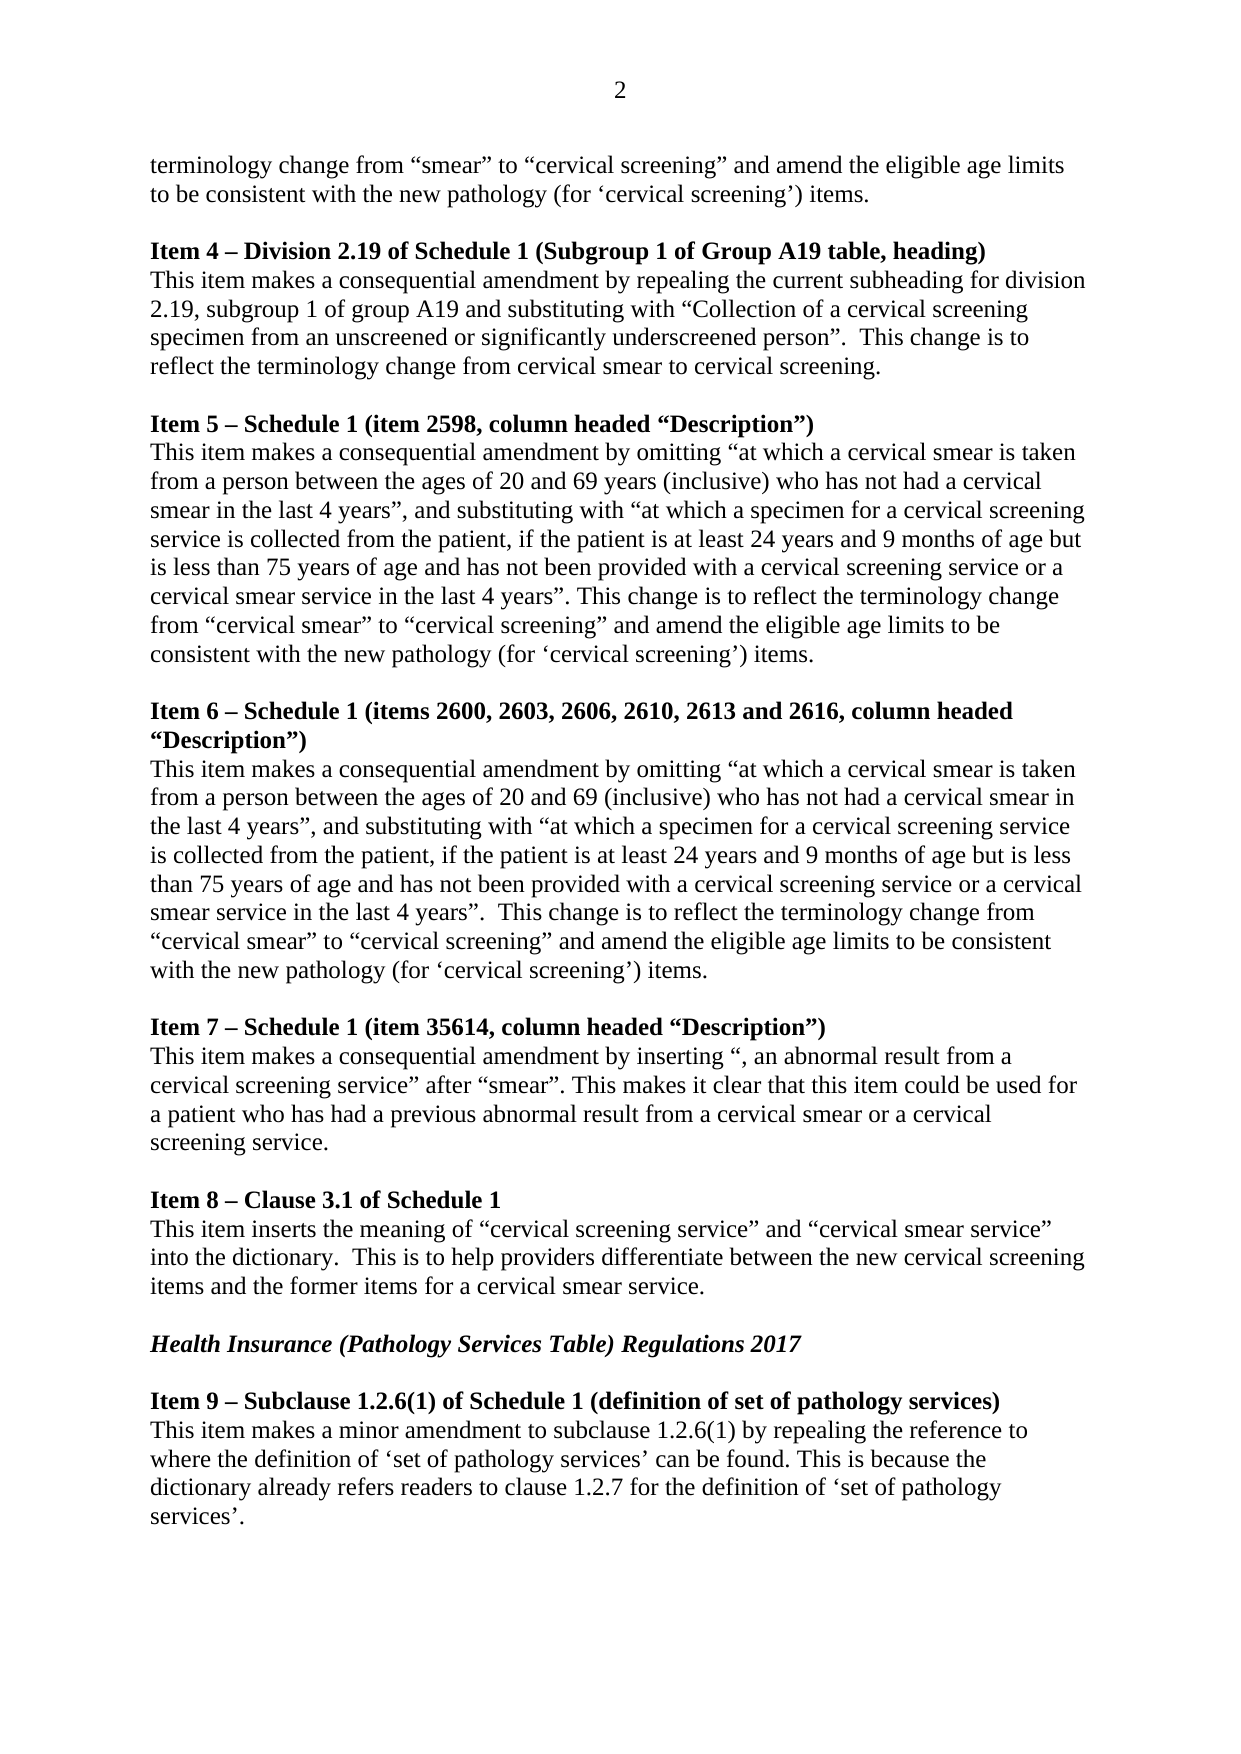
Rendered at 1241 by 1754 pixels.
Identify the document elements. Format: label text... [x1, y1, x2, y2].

text Health Insurance (Pathology Services Table) Regulations 2017 [150, 1329, 1090, 1357]
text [150, 150, 1090, 207]
text Item 5 – Schedule 1 (item 2598, column headed “Description”) [150, 409, 1090, 437]
text Item 7 – Schedule 1 (item 35614, column headed “Description”) [150, 1012, 1090, 1041]
text This item makes a consequential amendment by omitting “at which a cervical smear is taken from a person between the ages of 20 and 69 years (inclusive) who has not had a cervical smear in the last 4 years”, and substituting with “at which a specimen for a cervical screening service is collected from the patient, if the patient is at least 24 years and 9 months of age but is less than 75 years of age and has not been provided with a cervical screening service or a cervical smear service in the last 4 years”. This change is to reflect the terminology change from “cervical smear” to “cervical screening” and amend the eligible age limits to be consistent with the new pathology (for ‘cervical screening’) items. [150, 437, 1090, 667]
text This item makes a consequential amendment by inserting “, an abnormal result from a cervical screening service” after “smear”. This makes it clear that this item could be used for a patient who has had a previous abnormal result from a cervical smear or a cervical screening service. [150, 1041, 1090, 1156]
text Item 9 – Subclause 1.2.6(1) of Schedule 1 (definition of set of pathology services) [150, 1386, 1090, 1415]
text Item 4 – Division 2.19 of Schedule 1 (Subgroup 1 of Group A19 table, heading) [150, 236, 1090, 265]
text This item makes a consequential amendment by repealing the current subheading for division 2.19, subgroup 1 of group A19 and substituting with “Collection of a cervical screening specimen from an unscreened or significantly underscreened person”. This change is to reflect the terminology change from cervical smear to cervical screening. [150, 265, 1090, 380]
text Item 8 – Clause 3.1 of Schedule 1 [150, 1185, 1090, 1214]
text This item makes a consequential amendment by omitting “at which a cervical smear is taken from a person between the ages of 20 and 69 (inclusive) who has not had a cervical smear in the last 4 years”, and substituting with “at which a specimen for a cervical screening service is collected from the patient, if the patient is at least 24 years and 9 months of age but is less than 75 years of age and has not been provided with a cervical screening service or a cervical smear service in the last 4 years”. This change is to reflect the terminology change from “cervical smear” to “cervical screening” and amend the eligible age limits to be consistent with the new pathology (for ‘cervical screening’) items. [150, 754, 1090, 984]
text Item 6 – Schedule 1 (items 2600, 2603, 2606, 2610, 2613 and 2616, column headed “Description”) [150, 696, 1090, 754]
text This item makes a minor amendment to subclause 1.2.6(1) by repealing the reference to where the definition of ‘set of pathology services’ can be found. This is because the dictionary already refers readers to clause 1.2.7 for the definition of ‘set of pathology services’. [150, 1415, 1090, 1530]
text This item inserts the meaning of “cervical screening service” and “cervical smear service” into the dictionary. This is to help providers differentiate between the new cervical screening items and the former items for a cervical smear service. [150, 1214, 1090, 1300]
